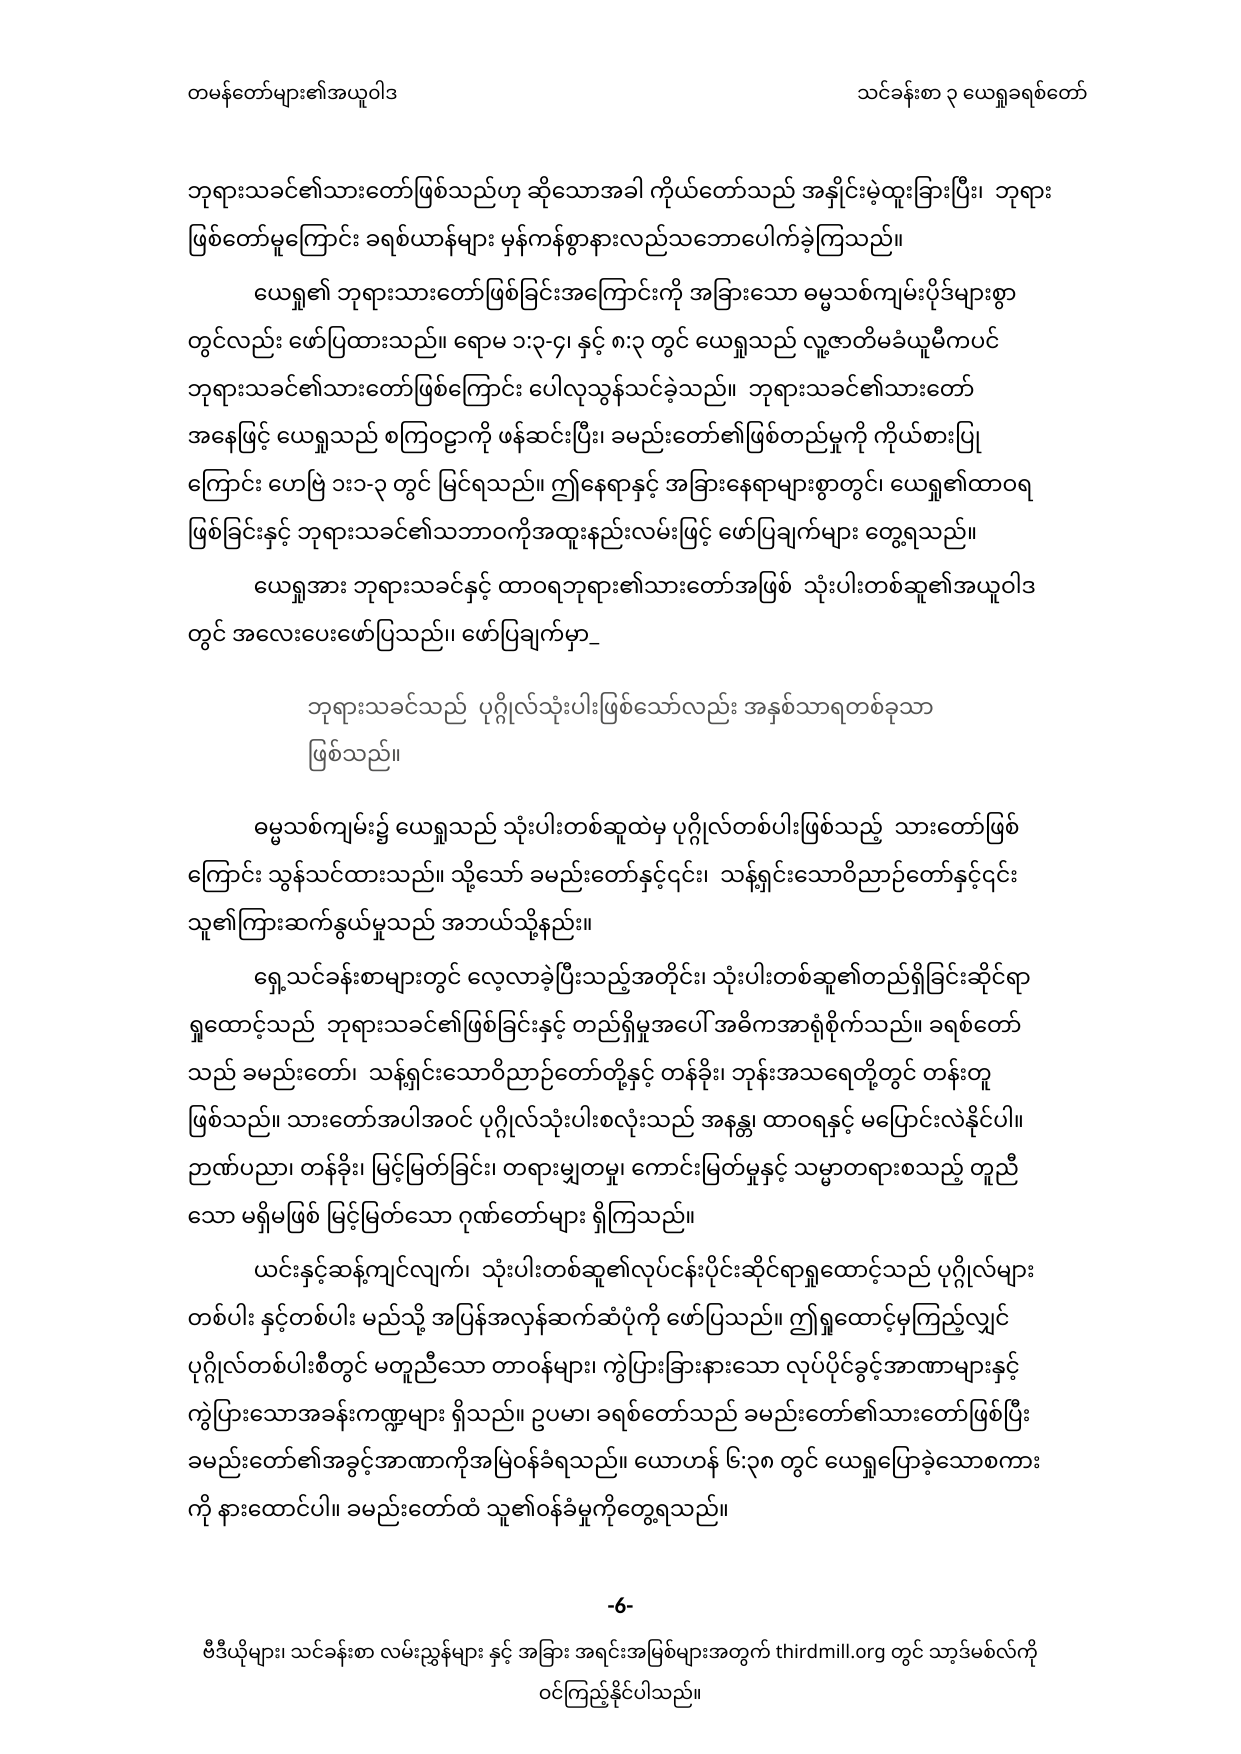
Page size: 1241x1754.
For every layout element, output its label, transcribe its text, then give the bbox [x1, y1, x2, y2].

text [187, 169, 1053, 265]
text ယင်းနှင့်ဆန့်ကျင်လျက်၊ သုံးပါးတစ်ဆူ၏လုပ်ငန်းပိုင်းဆိုင်ရာရှုထောင့်သည် ပုဂ္ဂိုလ်များ တစ်ပါး နှင့်တစ်ပါး မည်သို့ အပြန်အလှန်ဆက်ဆံပုံကို ဖော်ပြသည်။ ဤရှုထောင့်မှကြည့်လျှင် ပုဂ္ဂိုလ်တစ်ပါးစီတွင် မတူညီသော တာဝန်များ၊ ကွဲပြားခြားနားသော လုပ်ပိုင်ခွင့်အာဏာများနှင့် ကွဲပြားသောအခန်းကဏ္ဍများ ရှိသည်။ ဥပမာ၊ ခရစ်တော်သည် ခမည်းတော်၏သားတော်ဖြစ်ပြီး ခမည်းတော်၏အခွင့်အာဏာကိုအမြဲ၀န်ခံရသည်။ ယောဟန် ၆:၃၈ တွင် ယေရှုပြောခဲ့သောစကားကို နားထောင်ပါ။ ခမည်းတော်ထံ သူ၏၀န်ခံမှုကိုတွေ့ရသည်။ [187, 1248, 1053, 1535]
text ရှေ့သင်ခန်းစာများတွင် လေ့လာခဲ့ပြီးသည့်အတိုင်း၊ သုံးပါးတစ်ဆူ၏တည်ရှိခြင်းဆိုင်ရာရှုထောင့်သည် ဘုရားသခင်၏ဖြစ်ခြင်းနှင့် တည်ရှိမှုအပေါ် အဓိကအာရုံစိုက်သည်။ ခရစ်တော်သည် ခမည်းတော်၊ သန့်ရှင်းသောဝိညာဉ်တော်တို့နှင့် တန်ခိုး၊ ဘုန်းအသရေတို့တွင် တန်းတူဖြစ်သည်။ သားတော်အပါအဝင် ပုဂ္ဂိုလ်သုံးပါးစလုံးသည် အနန္တ၊ ထာဝရနှင့် မပြောင်းလဲနိုင်ပါ။ ဉာဏ်ပညာ၊ တန်ခိုး၊ မြင့်မြတ်ခြင်း၊ တရားမျှတမှု၊ ကောင်းမြတ်မှုနှင့် သမ္မာတရားစသည့် တူညီသော မရှိမဖြစ် မြင့်မြတ်သော ဂုဏ်တော်များ ရှိကြသည်။ [187, 955, 1053, 1242]
text ယေရှု၏ ဘုရားသားတော်ဖြစ်ခြင်းအကြောင်းကို အခြားသော ဓမ္မသစ်ကျမ်းပိုဒ်များစွာတွင်လည်း ဖော်ပြထားသည်။ ရောမ ၁:၃-၄၊ နှင့် ၈:၃ တွင် ယေရှုသည် လူ့ဇာတိမခံယူမီကပင် ဘုရားသခင်၏သားတော်ဖြစ်ကြောင်း ပေါလုသွန်သင်ခဲ့သည်။ ဘုရားသခင်၏သားတော်အနေဖြင့် ယေရှုသည် စကြဝဠာကို ဖန်ဆင်းပြီး၊ ခမည်းတော်၏ဖြစ်တည်မှုကို ကိုယ်စားပြုကြောင်း ဟေဗြဲ ၁း၁-၃ တွင် မြင်ရသည်။ ဤနေရာနှင့် အခြားနေရာများစွာတွင်၊ ယေရှု၏ထာဝရဖြစ်ခြင်းနှင့် ဘုရားသခင်၏သဘာဝကိုအထူးနည်းလမ်းဖြင့် ဖော်ပြချက်များ တွေ့ရသည်။ [187, 271, 1053, 558]
text ဓမ္မသစ်ကျမ်း၌ ယေရှုသည် သုံးပါးတစ်ဆူထဲမှ ပုဂ္ဂိုလ်တစ်ပါးဖြစ်သည့် သားတော်ဖြစ်ကြောင်း သွန်သင်ထားသည်။ သို့သော် ခမည်းတော်နှင့်၎င်း၊ သန့်ရှင်းသောဝိညာဉ်တော်နှင့်၎င်း သူ၏ကြားဆက်နွယ်မှုသည် အဘယ်သို့နည်း။ [187, 806, 1053, 949]
text ဘုရားသခင်သည် ပုဂ္ဂိုလ်သုံးပါးဖြစ်သော်လည်း အနှစ်သာရတစ်ခုသာဖြစ်သည်။ [307, 685, 978, 781]
text ယေရှုအား ဘုရားသခင်နှင့် ထာဝရဘုရား၏သားတော်အဖြစ် သုံးပါးတစ်ဆူ၏အယူဝါဒတွင် အလေးပေးဖော်ပြသည်၊၊ ဖော်ပြချက်မှာ_ [187, 564, 1053, 660]
